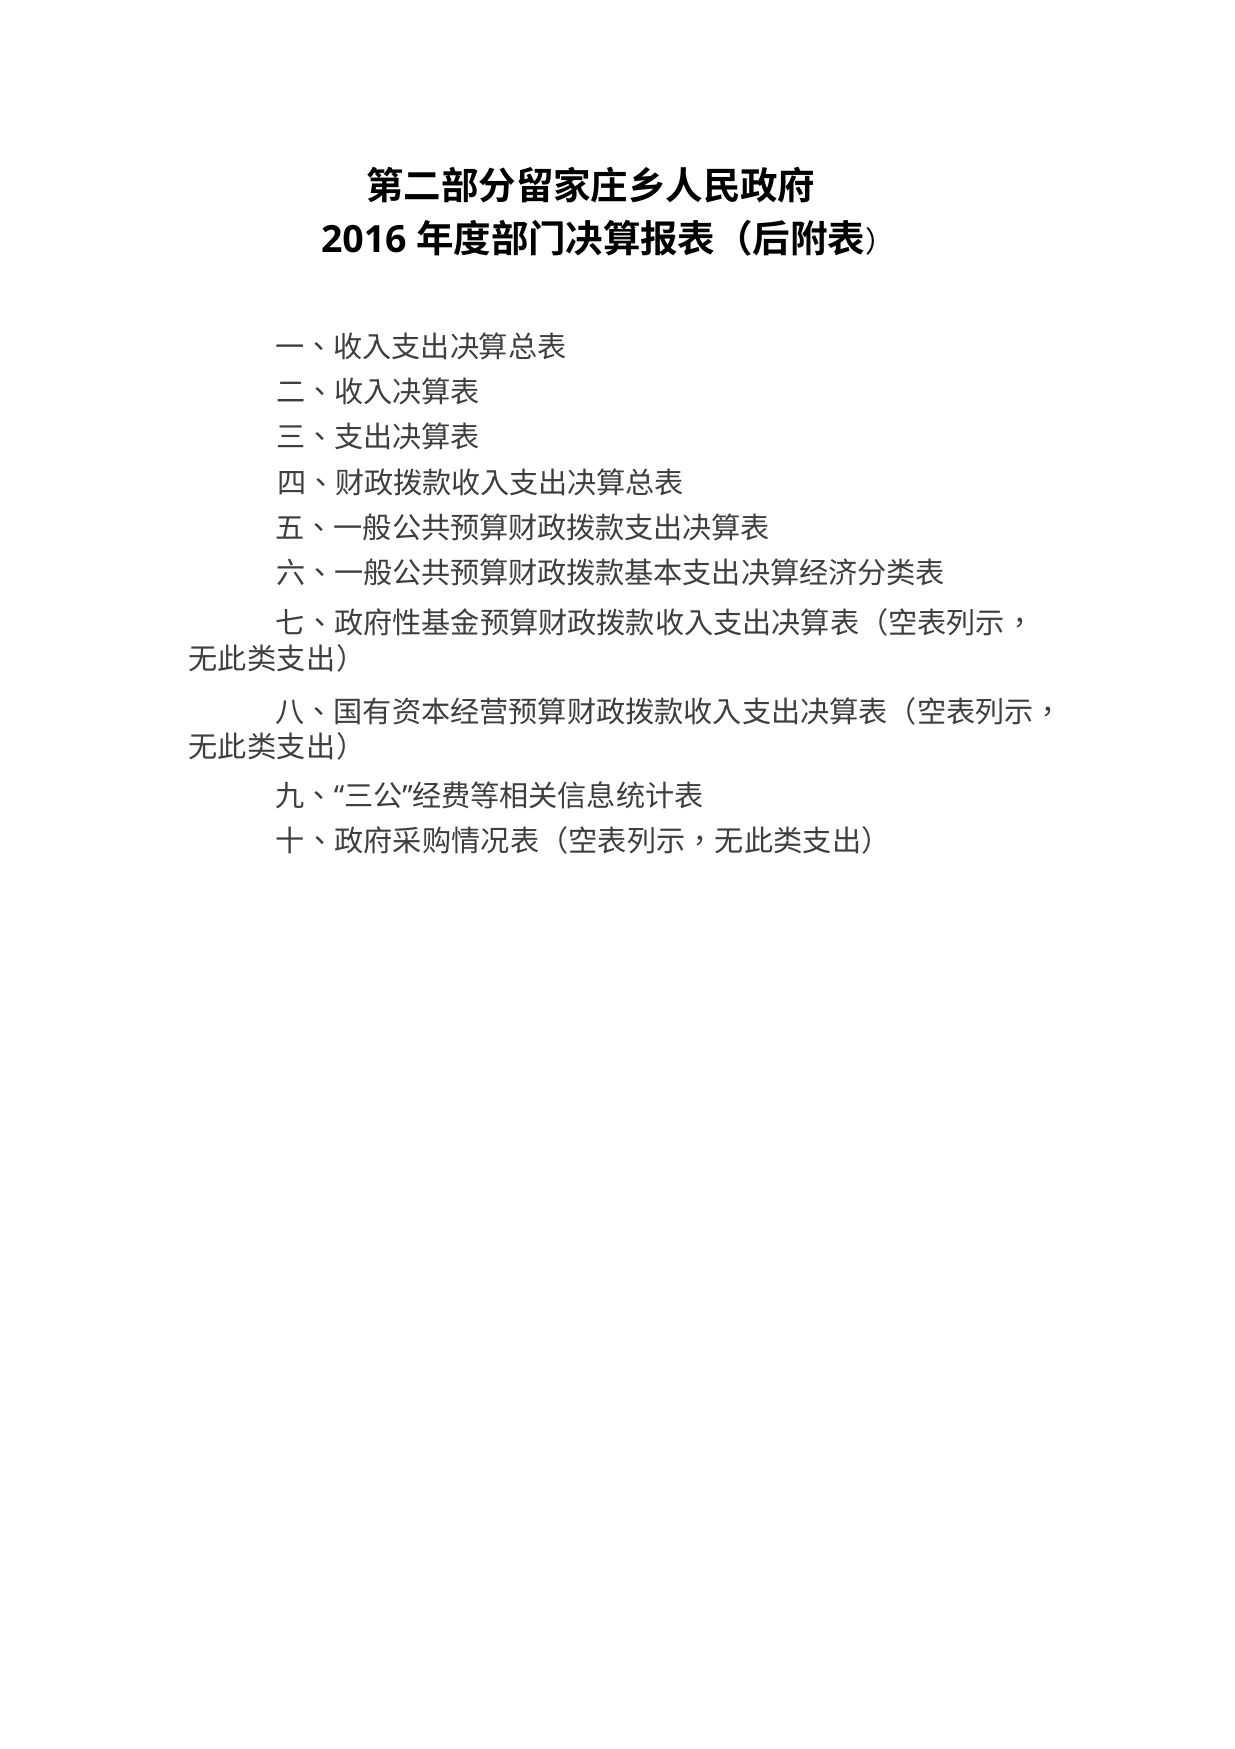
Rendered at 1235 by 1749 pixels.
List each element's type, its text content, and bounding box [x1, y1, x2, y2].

text 一、收入支出决算总表 [275, 332, 1063, 363]
text 第二部分留家庄乡人民政府 [366, 167, 1063, 208]
text 九、“三公”经费等相关信息统计表 [275, 781, 1063, 813]
text 三、支出决算表 [276, 422, 1063, 454]
text 2016 年度部门决算报表（后附表） [321, 221, 1063, 261]
text 五、一般公共预算财政拨款支出决算表 [276, 513, 1063, 545]
text 二、收入决算表 [276, 377, 1063, 409]
text 四、财政拨款收入支出决算总表 [278, 468, 1063, 499]
text 八、国有资本经营预算财政拨款收入支出决算表（空表列示， 无此类支出） [188, 693, 1063, 766]
text 七、政府性基金预算财政拨款收入支出决算表（空表列示， 无此类支出） [188, 604, 1035, 678]
text 六、一般公共预算财政拨款基本支出决算经济分类表 [276, 558, 1063, 590]
text 十、政府采购情况表（空表列示，无此类支出） [276, 827, 1063, 858]
